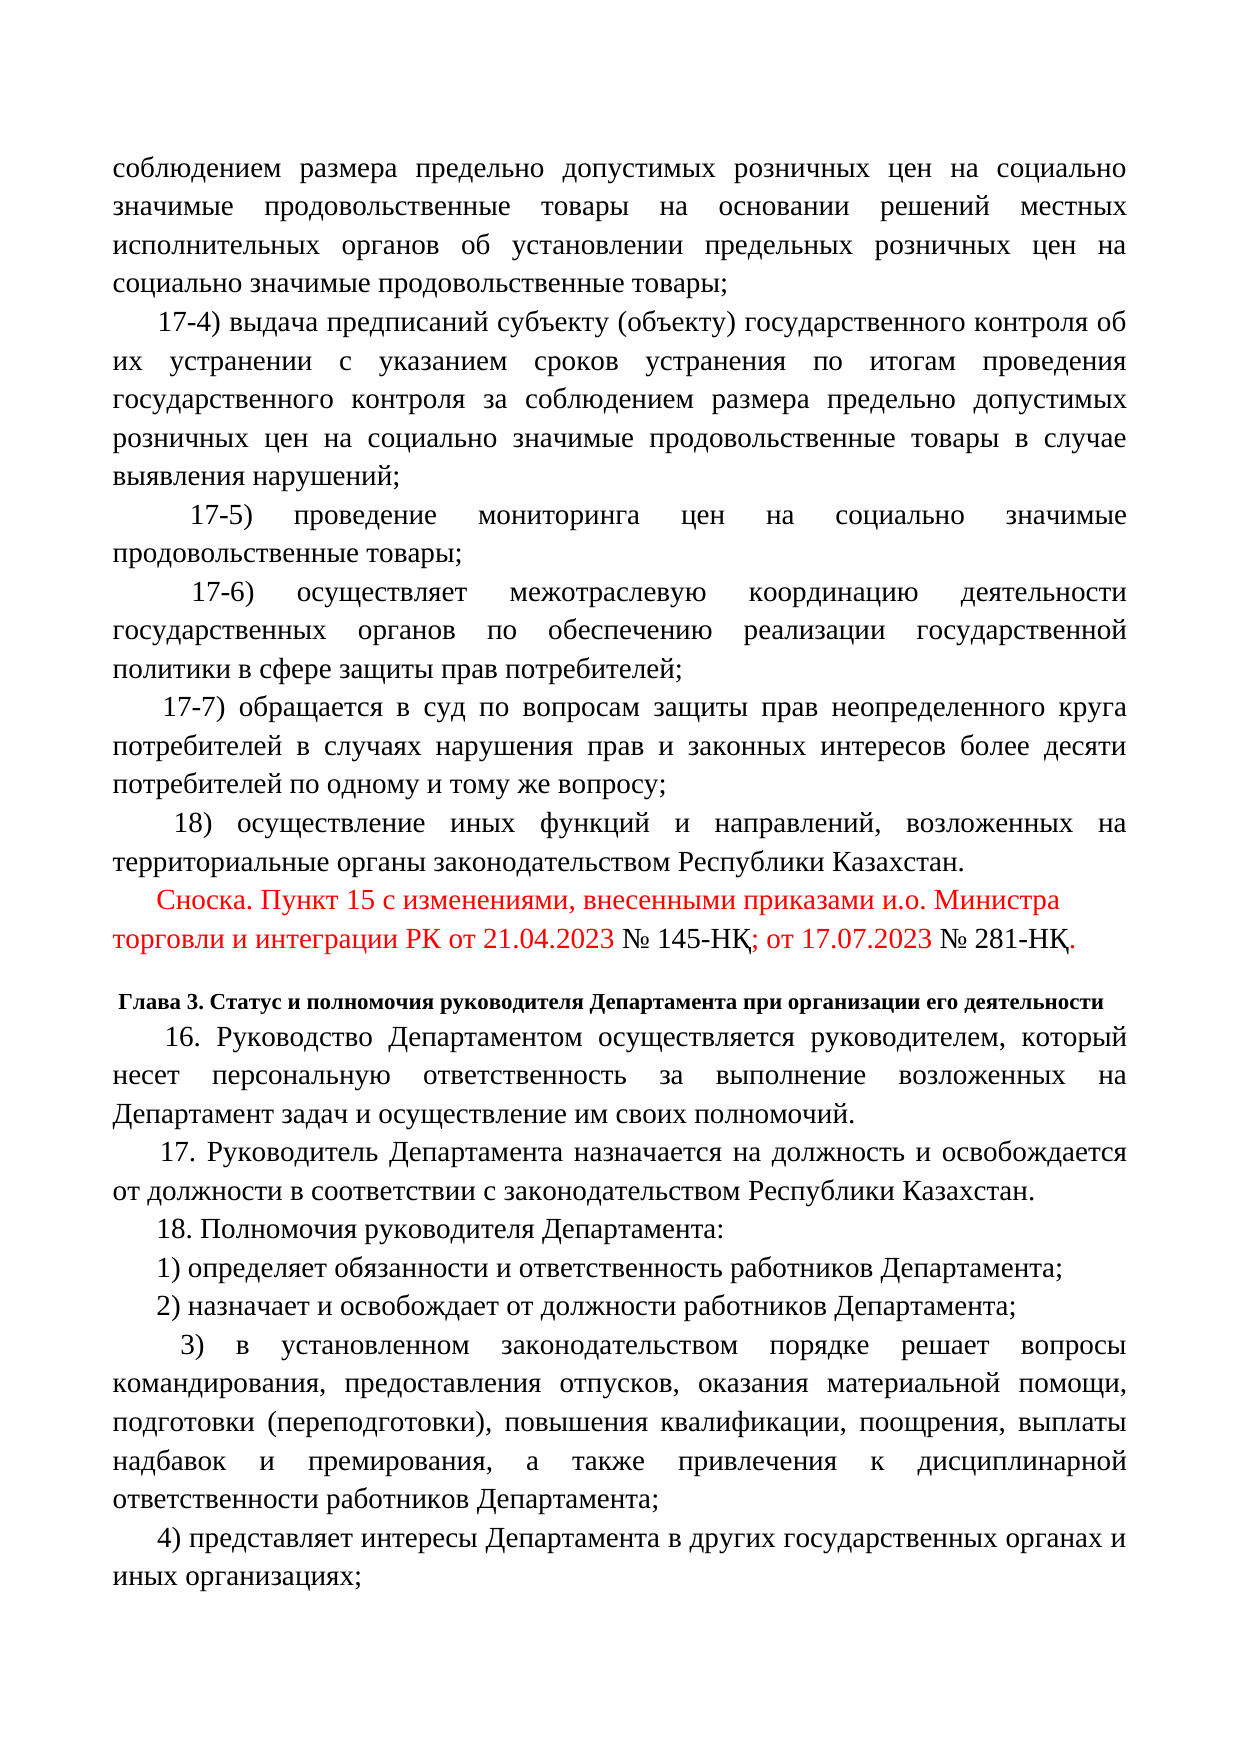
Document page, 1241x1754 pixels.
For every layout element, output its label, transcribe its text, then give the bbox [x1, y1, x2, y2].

text 18. Полномочия руководителя Департамента: [112, 1211, 1128, 1245]
text 1) определяет обязанности и ответственность работников Департамента; [112, 1250, 1128, 1283]
text 18) осуществление иных функций и направлений, возложенных на территориальные органы законодательством Республики Казахстан. [112, 805, 1128, 877]
text 16. Руководство Департаментом осуществляется руководителем, который несет персональную ответственность за выполнение возложенных на Департамент задач и осуществление им своих полномочий. [112, 1019, 1128, 1129]
text 3) в установленном законодательством порядке решает вопросы командирования, предоставления отпусков, оказания материальной помощи, подготовки (переподготовки), повышения квалификации, поощрения, выплаты надбавок и премирования, а также привлечения к дисциплинарной ответственности работников Департамента; [112, 1327, 1128, 1515]
text 17-6) осуществляет межотраслевую координацию деятельности государственных органов по обеспечению реализации государственной политики в сфере защиты прав потребителей; [112, 574, 1128, 684]
text Сноска. Пункт 15 с изменениями, внесенными приказами и.о. Министра торговли и интеграции РК от 21.04.2023 № 145-НҚ; от 17.07.2023 № 281-НҚ. [112, 882, 1128, 984]
text 17-7) обращается в суд по вопросам защиты прав неопределенного круга потребителей в случаях нарушения прав и законных интересов более десяти потребителей по одному и тому же вопросу; [112, 689, 1128, 800]
text 17-4) выдача предписаний субъекту (объекту) государственного контроля об их устранении с указанием сроков устранения по итогам проведения государственного контроля за соблюдением размера предельно допустимых розничных цен на социально значимые продовольственные товары в случае выявления нарушений; [112, 304, 1128, 492]
text 2) назначает и освобождает от должности работников Департамента; [112, 1288, 1128, 1322]
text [112, 150, 1128, 299]
text 17-5) проведение мониторинга цен на социально значимые продовольственные товары; [112, 497, 1128, 569]
text 17. Руководитель Департамента назначается на должность и освобождается от должности в соответствии с законодательством Республики Казахстан. [112, 1134, 1128, 1206]
text 4) представляет интересы Департамента в других государственных органах и иных организациях; [112, 1520, 1128, 1592]
text Глава 3. Статус и полномочия руководителя Департамента при организации его деятельности [112, 988, 1128, 1015]
